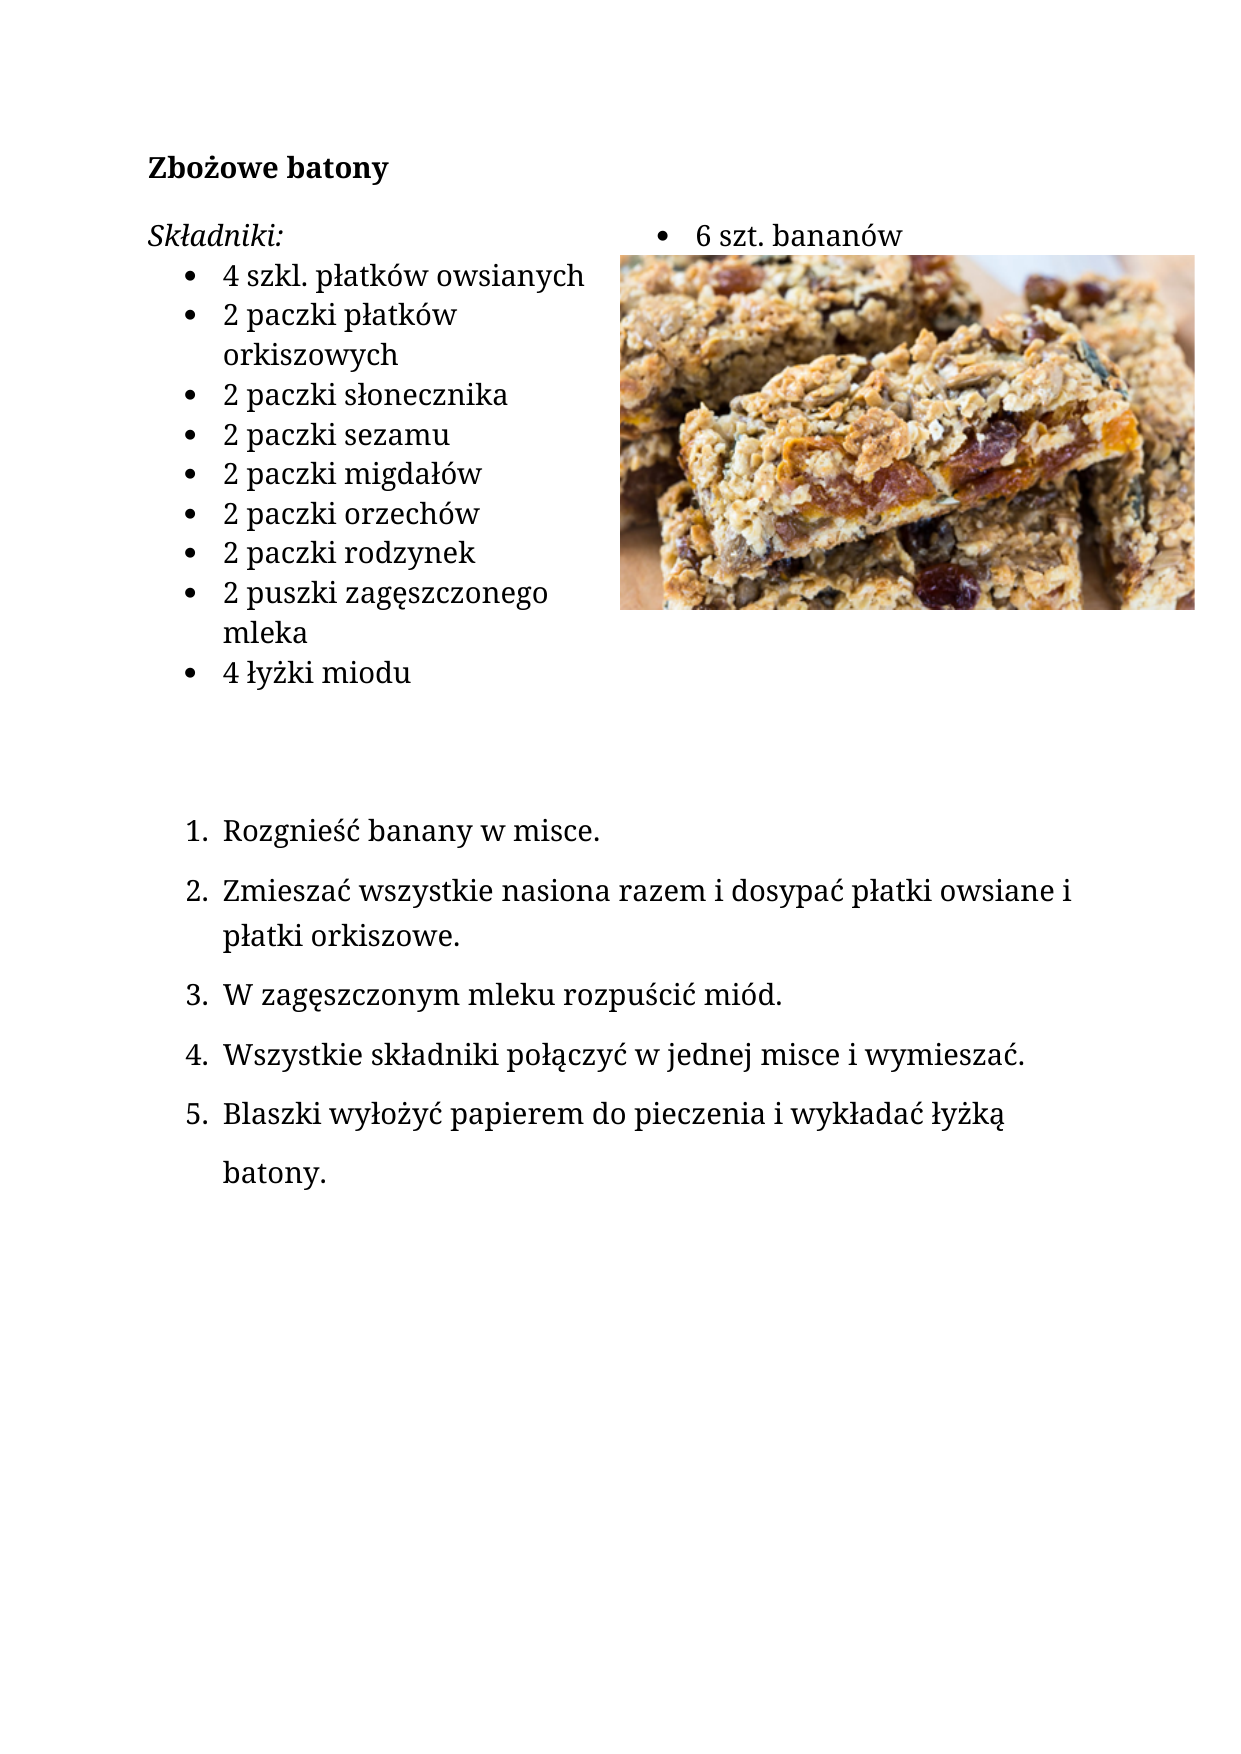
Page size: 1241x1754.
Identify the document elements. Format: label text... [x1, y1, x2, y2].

list Rozgnieść banany w misce. [185, 811, 1093, 850]
list 2 paczki migdałów [185, 453, 620, 493]
list 2 paczki słonecznika [185, 374, 620, 414]
list 2 puszki zagęszczonego mleka [185, 572, 620, 652]
text Składniki: [148, 215, 620, 255]
list 2 paczki sezamu [185, 414, 620, 453]
list 6 szt. bananów [658, 215, 1093, 255]
list Blaszki wyłożyć papierem do pieczenia i wykładać łyżką batony. [185, 1093, 1093, 1192]
text Zbożowe batony [148, 148, 583, 187]
list 4 szkl. płatków owsianych [185, 255, 620, 295]
list Zmieszać wszystkie nasiona razem i dosypać płatki owsiane i płatki orkiszowe. [185, 870, 1093, 955]
list 2 paczki płatków orkiszowych [185, 295, 620, 374]
list 2 paczki rodzynek [185, 533, 620, 572]
picture [620, 255, 1195, 610]
list 4 łyżki miodu [185, 652, 620, 692]
list Wszystkie składniki połączyć w jednej misce i wymieszać. [185, 1034, 1093, 1073]
list 2 paczki orzechów [185, 493, 620, 533]
list W zagęszczonym mleku rozpuścić miód. [185, 974, 1093, 1014]
